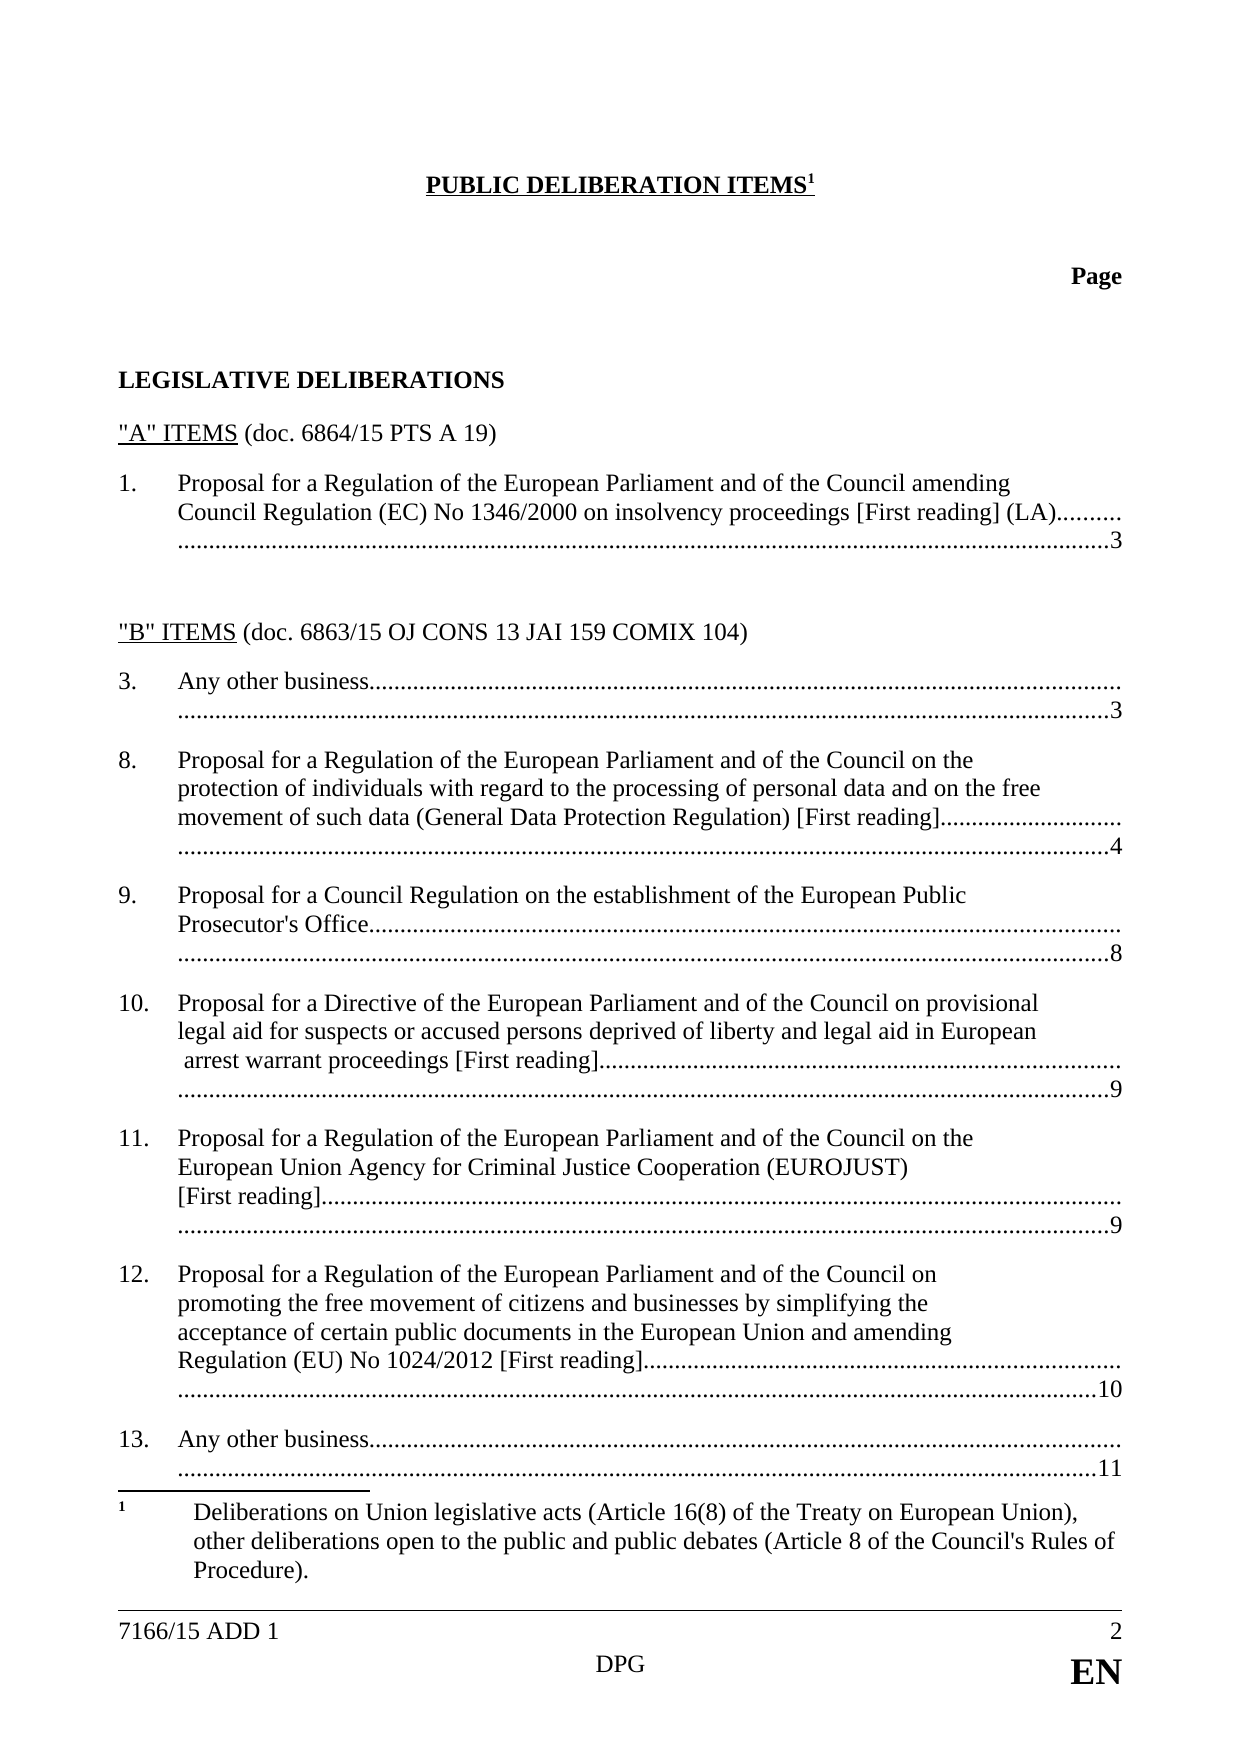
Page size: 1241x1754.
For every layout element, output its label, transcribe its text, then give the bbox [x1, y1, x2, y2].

text 8. Proposal for a Regulation of the European Parliament and of the Council on the protection of individuals with regard to the processing of personal data and on the free movement of such data (General Data Protection Regulation) [First reading] 4 [118, 745, 1122, 860]
text 9. Proposal for a Council Regulation on the establishment of the European Public Prosecutor's Office 8 [118, 881, 1122, 967]
text 10. Proposal for a Directive of the European Parliament and of the Council on provisional legal aid for suspects or accused persons deprived of liberty and legal aid in European arrest warrant proceedings [First reading] 9 [118, 988, 1122, 1103]
text 3. Any other business 3 [118, 666, 1122, 724]
text "A" ITEMS (doc. 6864/15 PTS A 19) [118, 418, 1122, 447]
text 12. Proposal for a Regulation of the European Parliament and of the Council on promoting the free movement of citizens and businesses by simplifying the acceptance of certain public documents in the European Union and amending Regulation (EU) No 1024/2012 [First reading] 10 [118, 1259, 1122, 1403]
subtitle LEGISLATIVE DELIBERATIONS [118, 365, 1122, 393]
subtitle PUBLIC DELIBERATION ITEMS [118, 170, 1122, 198]
text 13. Any other business 11 [118, 1424, 1122, 1481]
text 1. Proposal for a Regulation of the European Parliament and of the Council amending Council Regulation (EC) No 1346/2000 on insolvency proceedings [First reading] (LA) 3 [118, 468, 1122, 554]
text Page [118, 261, 1122, 290]
text "B" ITEMS (doc. 6863/15 OJ CONS 13 JAI 159 COMIX 104) [118, 617, 1122, 646]
text 11. Proposal for a Regulation of the European Parliament and of the Council on the European Union Agency for Criminal Justice Cooperation (EUROJUST) [First reading] 9 [118, 1123, 1122, 1238]
